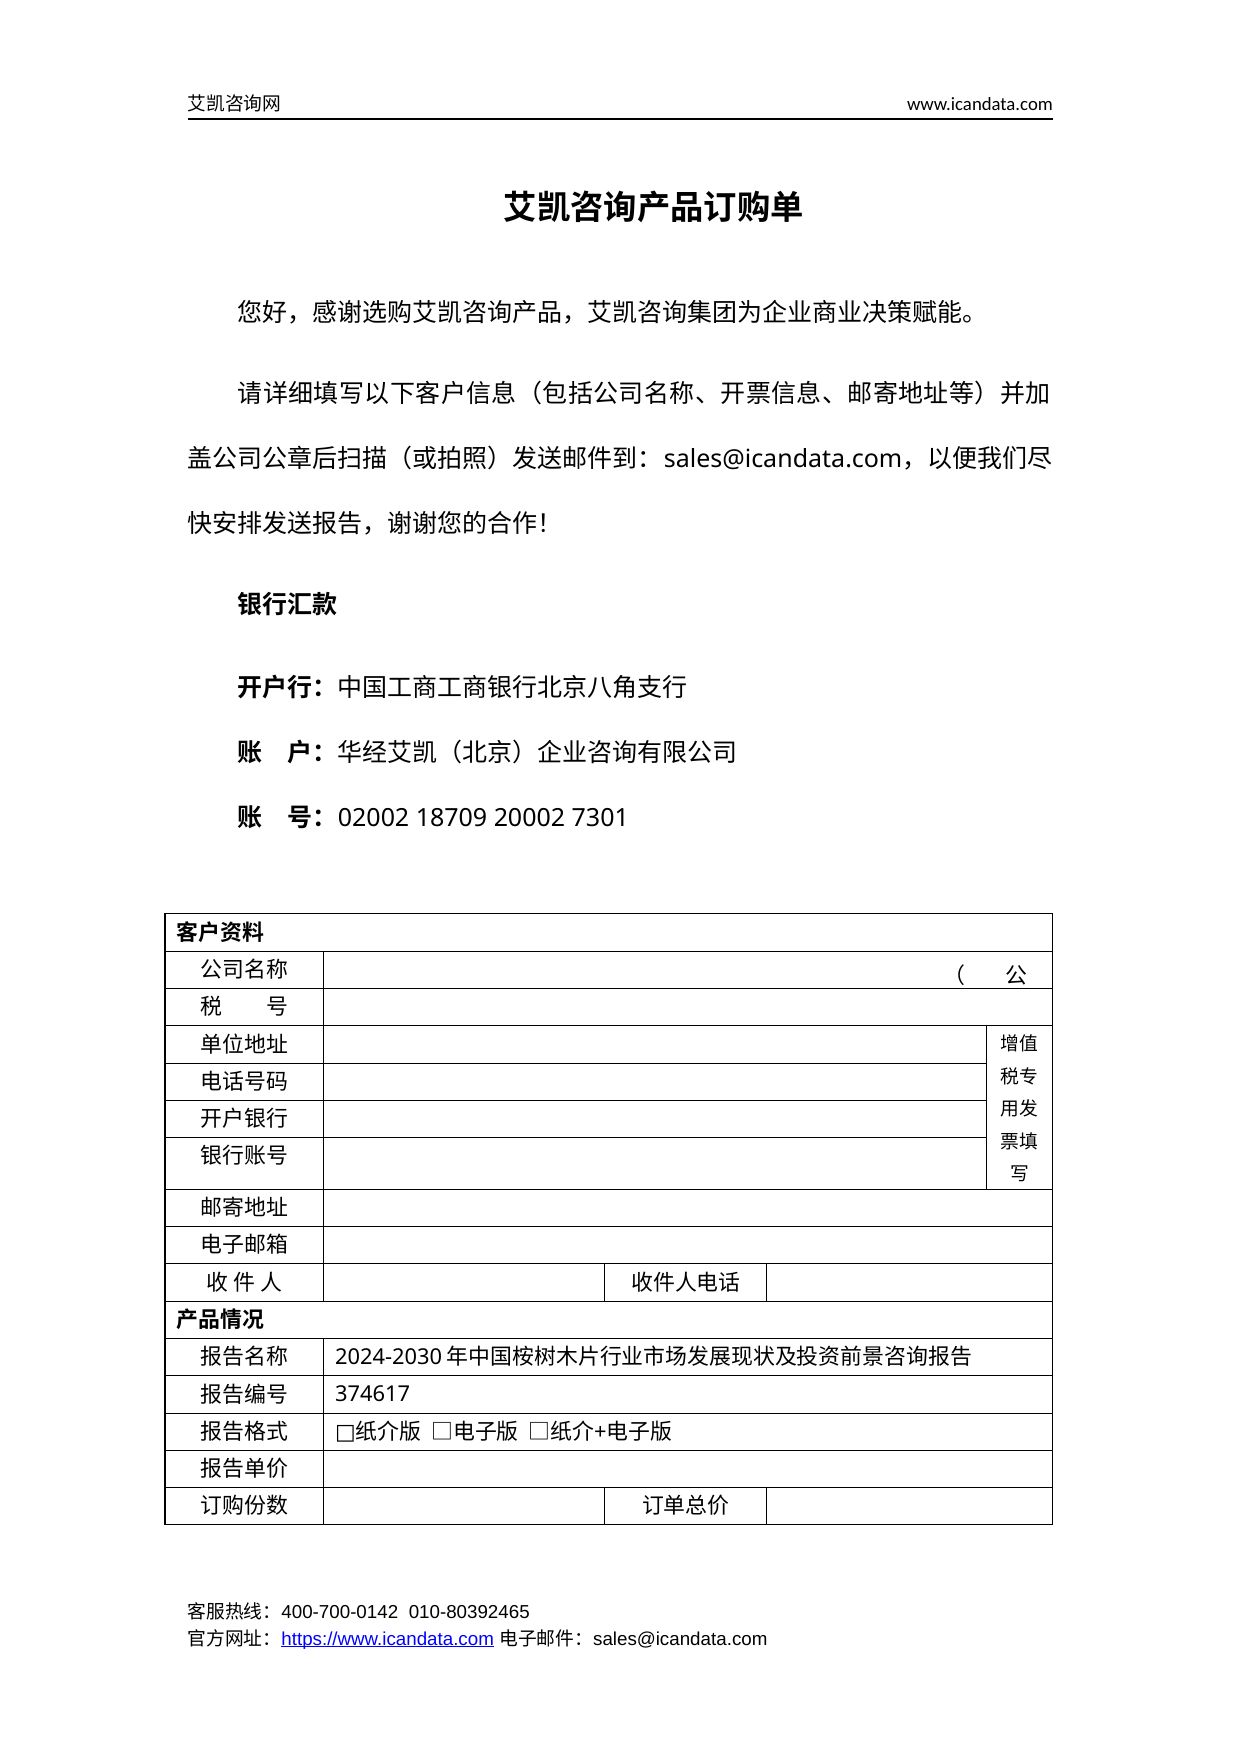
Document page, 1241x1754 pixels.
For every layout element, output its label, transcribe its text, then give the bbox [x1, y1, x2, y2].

table_cell 公司名称 [166, 952, 323, 988]
table_cell 税 号 [166, 989, 323, 1025]
table_cell 单位地址 [166, 1026, 323, 1062]
table_cell [324, 989, 1052, 1025]
text 艾凯咨询产品订购单 [187, 172, 1053, 237]
table_cell [324, 1488, 604, 1524]
text 请详细填写以下客户信息（包括公司名称、开票信息、邮寄地址等）并加盖公司公章后扫描（或拍照）发送邮件到：sales@icandata.com，以便我们尽快安排发送报告，谢谢您的合作！ [187, 359, 1053, 554]
table_cell [324, 1138, 986, 1189]
table_cell 报告格式 [166, 1414, 323, 1450]
table_cell 收 件 人 [166, 1264, 323, 1301]
table_cell 收件人电话 [605, 1264, 766, 1301]
table_header 客户资料 [166, 914, 1052, 951]
text 您好，感谢选购艾凯咨询产品，艾凯咨询集团为企业商业决策赋能。 [187, 278, 1053, 343]
text 银行汇款 [187, 570, 1053, 635]
table_cell [324, 1190, 1052, 1226]
table_cell [324, 1227, 1052, 1263]
table_cell [767, 1488, 1052, 1524]
table_cell 报告编号 [166, 1376, 323, 1412]
table_cell 产品情况 [166, 1302, 1052, 1338]
text 账 号：02002 18709 20002 7301 [187, 783, 1053, 848]
table_cell 374617 [324, 1376, 1052, 1412]
table_cell 报告名称 [166, 1339, 323, 1375]
table_cell 电话号码 [166, 1064, 323, 1100]
table_cell [324, 1026, 986, 1062]
text 开户行：中国工商工商银行北京八角支行 [187, 653, 1053, 718]
table_cell 订单总价 [605, 1488, 766, 1524]
table_cell [324, 1264, 604, 1301]
table_cell [324, 952, 1052, 988]
table_cell [324, 1101, 986, 1137]
table_cell 银行账号 [166, 1138, 323, 1189]
table_cell 开户银行 [166, 1101, 323, 1137]
table_cell 邮寄地址 [166, 1190, 323, 1226]
table_cell 增值税专用发票填写 [987, 1026, 1052, 1189]
text 账 户：华经艾凯（北京）企业咨询有限公司 [187, 718, 1053, 783]
table_cell 电子邮箱 [166, 1227, 323, 1263]
table_cell 2024-2030年中国桉树木片行业市场发展现状及投资前景咨询报告 [324, 1339, 1052, 1375]
table_cell 订购份数 [166, 1488, 323, 1524]
table_cell □纸介版 □电子版 □纸介+电子版 [324, 1414, 1052, 1450]
table_cell [324, 1451, 1052, 1487]
table_cell [767, 1264, 1052, 1301]
table_cell 报告单价 [166, 1451, 323, 1487]
table_cell [324, 1064, 986, 1100]
